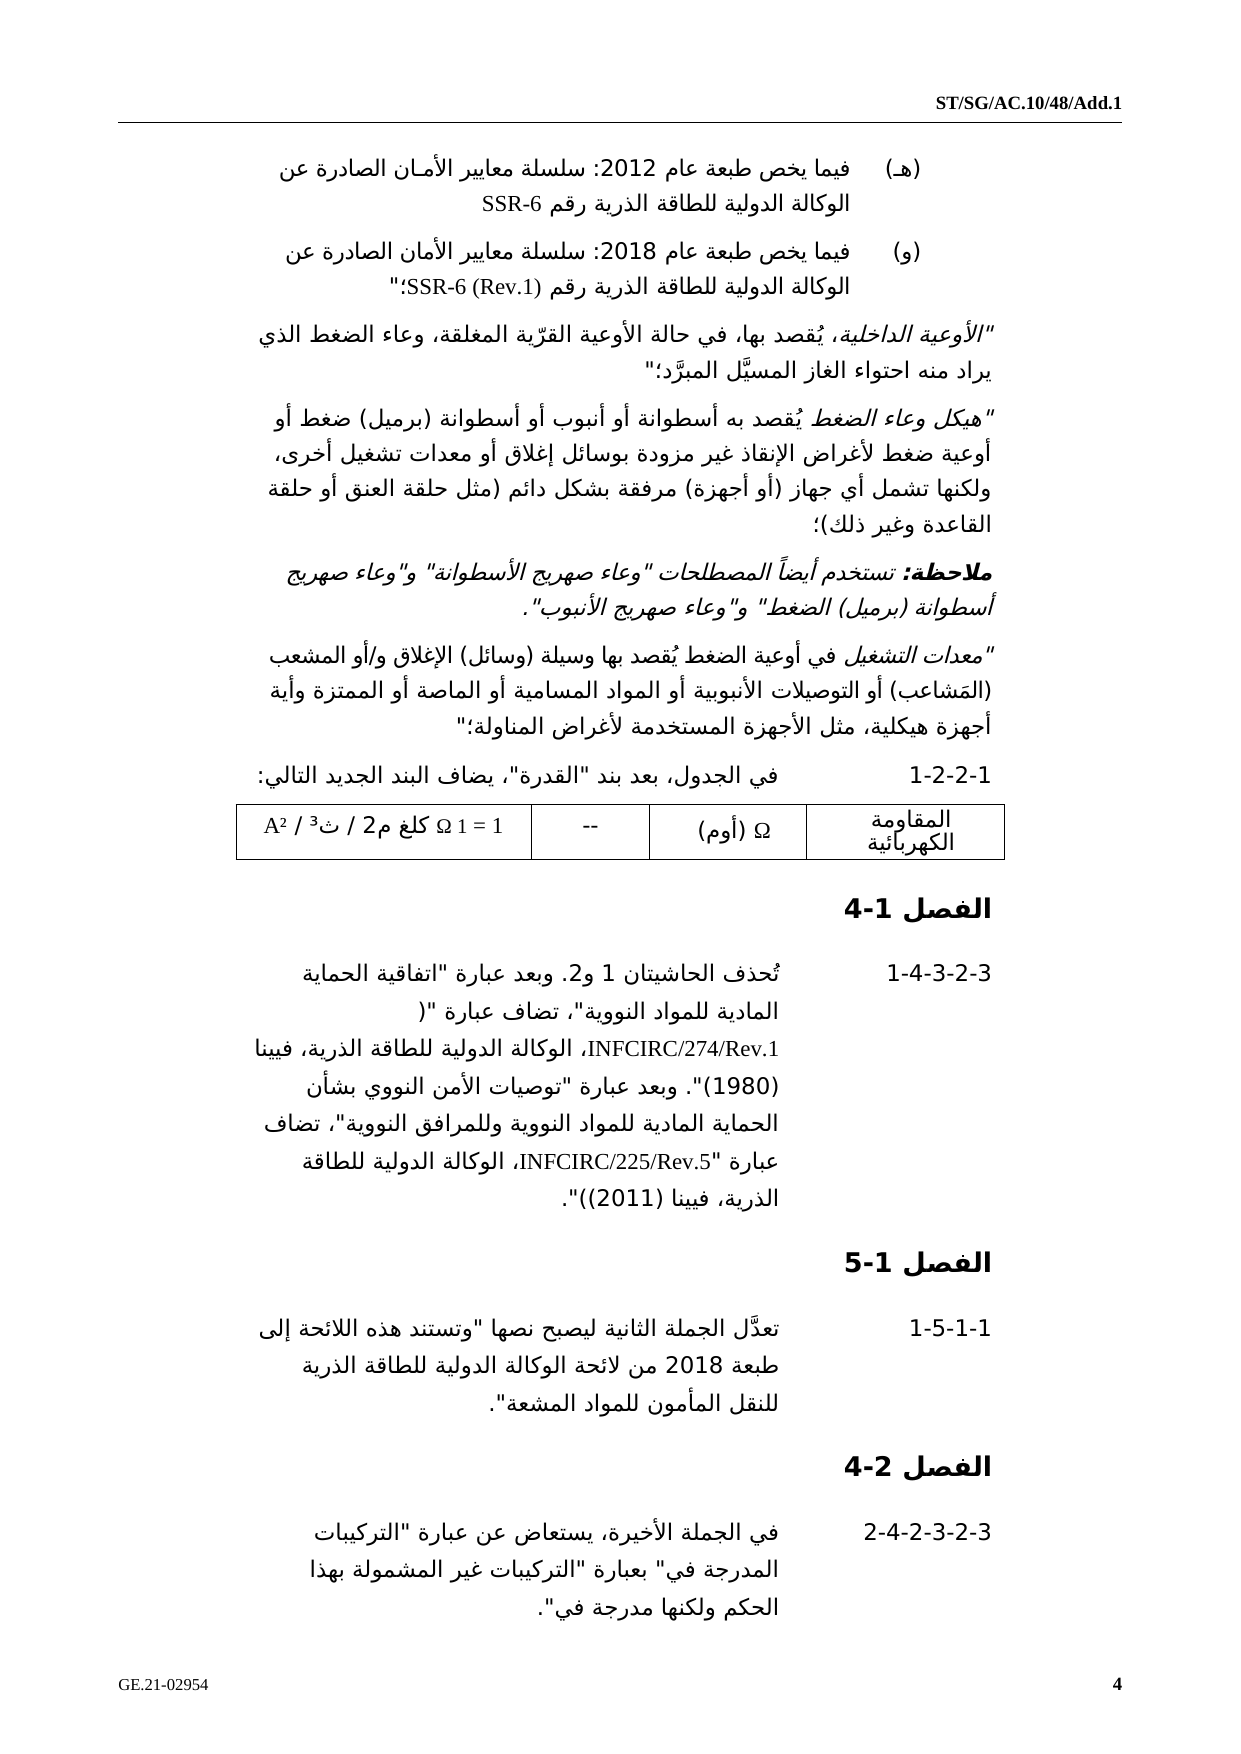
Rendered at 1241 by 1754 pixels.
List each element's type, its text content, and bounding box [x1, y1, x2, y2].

text الفصل 1-4 [248, 885, 1122, 927]
table_header Ω 1 = 1 كلغ م2 / ث³ / A² [237, 805, 531, 859]
text ملاحظة: تستخدم أيضاً المصطلحات "وعاء صهريج الأسطوانة" و"وعاء صهريج أسطوانة (برميل) الضغط" و"وعاء صهريج الأنبوب". [248, 552, 992, 623]
text "هيكل وعاء الضغط يُقصد به أسطوانة أو أنبوب أو أسطوانة (برميل) ضغط أو أوعية ضغط لأغراض الإنقاذ غير مزودة بوسائل إغلاق أو معدات تشغيل أخرى، ولكنها تشمل أي جهاز (أو أجهزة) مرفقة بشكل دائم (مثل حلقة العنق أو حلقة القاعدة وغير ذلك)؛ [248, 398, 992, 539]
text الفصل 1-5 [248, 1239, 1122, 1281]
text (و) فيما يخص طبعة عام 2018: سلسلة معايير الأمان الصادرة عن الوكالة الدولية للطاقة الذرية رقم SSR-6 (Rev.1)؛" [248, 231, 992, 302]
text الفصل 2-4 [248, 1443, 1122, 1485]
text 1-5-1-1 تعدَّل الجملة الثانية ليصبح نصها "وتستند هذه اللائحة إلى طبعة 2018 من لائحة الوكالة الدولية للطاقة الذرية للنقل المأمون للمواد المشعة". [248, 1306, 992, 1418]
table_header المقاومة الكهربائية [807, 805, 1004, 859]
text 1-4-3-2-3 تُحذف الحاشيتان 1 و2. وبعد عبارة "اتفاقية الحماية المادية للمواد النووية"، تضاف عبارة "(INFCIRC/274/Rev.1، الوكالة الدولية للطاقة الذرية، فيينا (1980)". وبعد عبارة "توصيات الأمن النووي بشأن الحماية المادية للمواد النووية وللمرافق النووية"، تضاف عبارة "INFCIRC/225/Rev.5، الوكالة الدولية للطاقة الذرية، فيينا (2011))". [248, 952, 992, 1214]
text 1-2-2-1 في الجدول، بعد بند "القدرة"، يضاف البند الجديد التالي: [248, 754, 992, 791]
text 2-4-2-3-2-3 في الجملة الأخيرة، يستعاض عن عبارة "التركيبات المدرجة في" بعبارة "التركيبات غير المشمولة بهذا الحكم ولكنها مدرجة في". [248, 1510, 992, 1623]
table_header -- [532, 805, 649, 859]
table_header Ω (أوم) [650, 805, 806, 859]
text "الأوعية الداخلية، يُقصد بها، في حالة الأوعية القرّية المغلقة، وعاء الضغط الذي يراد منه احتواء الغاز المسيَّل المبرَّد؛" [248, 314, 992, 385]
text "معدات التشغيل في أوعية الضغط يُقصد بها وسيلة (وسائل) الإغلاق و/أو المشعب (المَشاعب) أو التوصيلات الأنبوبية أو المواد المسامية أو الماصة أو الممتزة وأية أجهزة هيكلية، مثل الأجهزة المستخدمة لأغراض المناولة؛" [248, 635, 992, 741]
text (هـ) فيما يخص طبعة عام 2012: سلسلة معايير الأمـان الصادرة عن الوكالة الدولية للطاقة الذرية رقم SSR-6 [248, 148, 992, 218]
